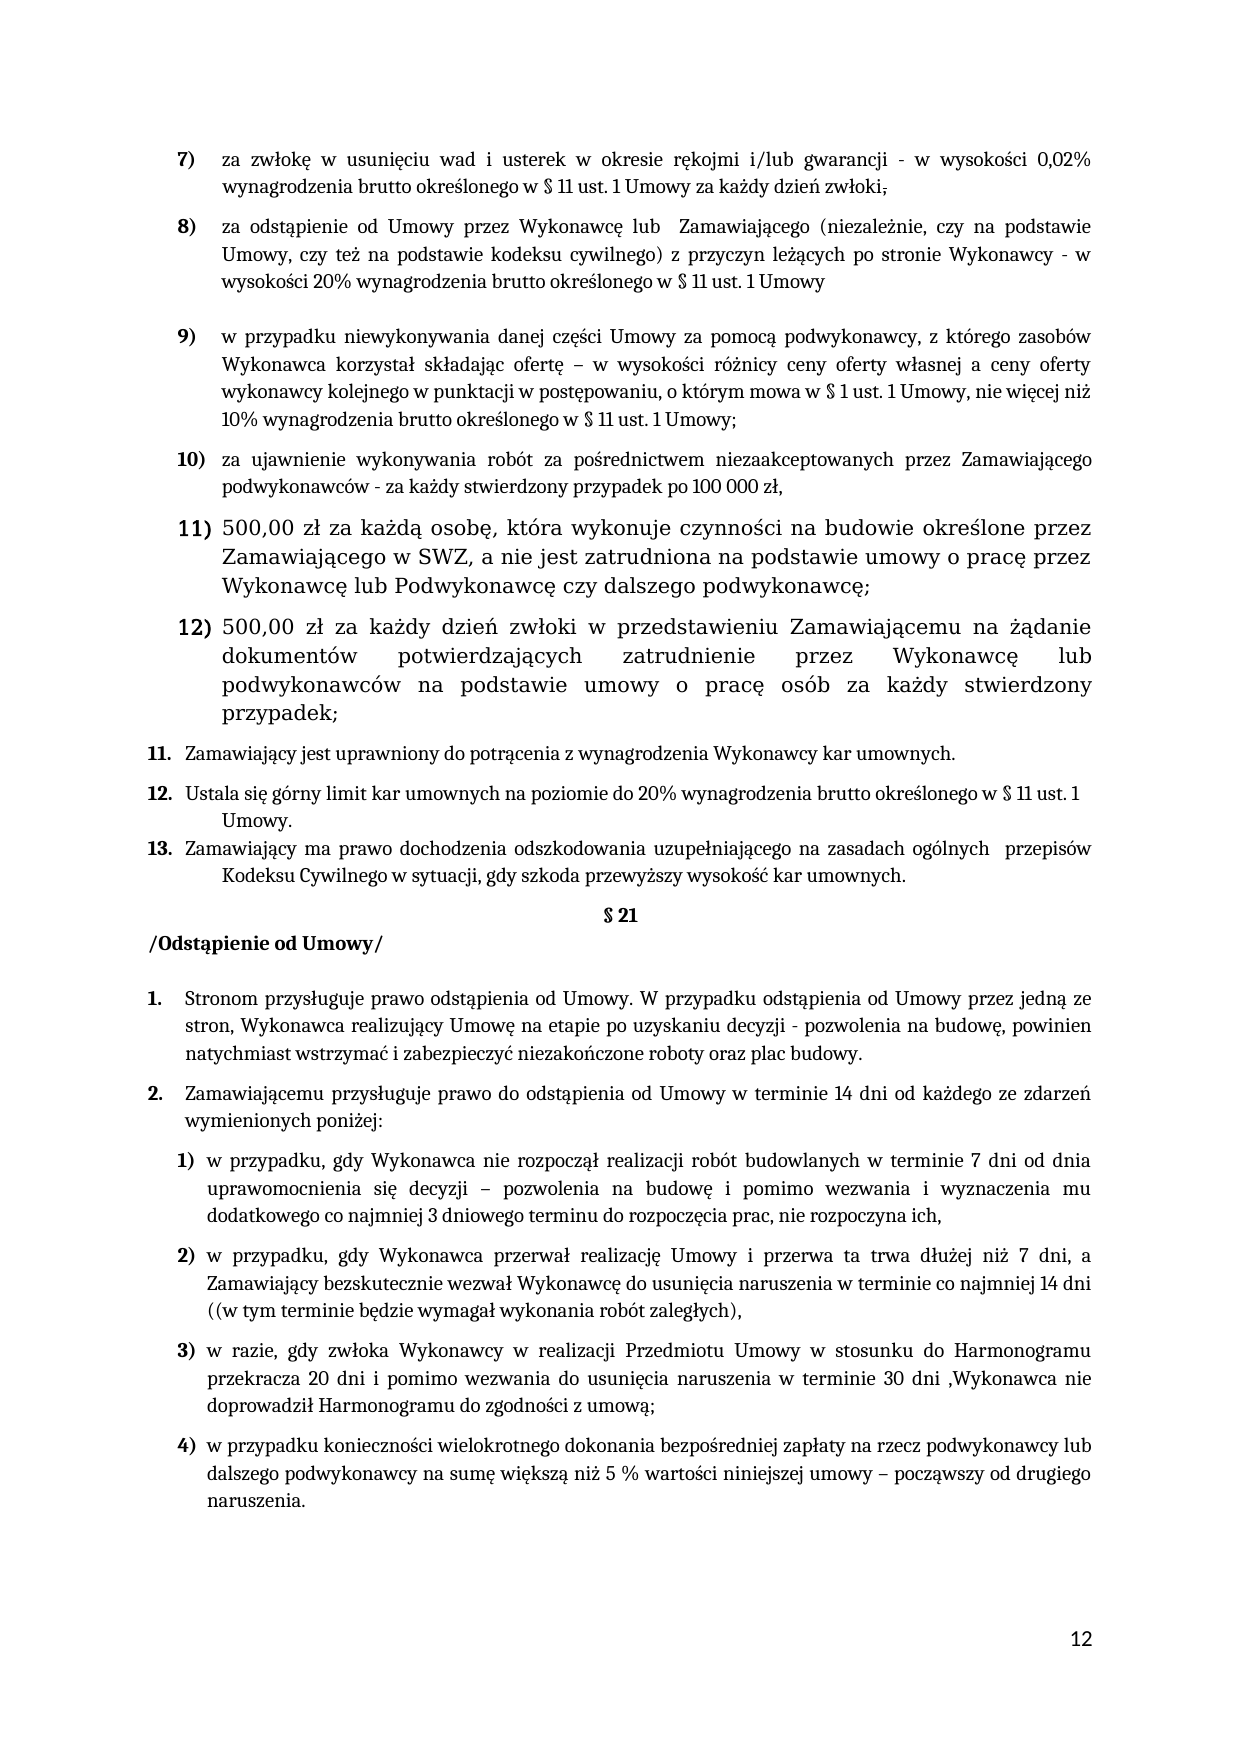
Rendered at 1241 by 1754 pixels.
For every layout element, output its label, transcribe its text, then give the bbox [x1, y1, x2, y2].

list w przypadku, gdy Wykonawca przerwał realizację Umowy i przerwa ta trwa dłużej niż 7 dni, a Zamawiający bezskutecznie wezwał Wykonawcę do usunięcia naruszenia w terminie co najmniej 14 dni ((w tym terminie będzie wymagał wykonania robót zaległych), [177, 1244, 1092, 1323]
list za odstąpienie od Umowy przez Wykonawcę lub Zamawiającego (niezależnie, czy na podstawie Umowy, czy też na podstawie kodeksu cywilnego) z przyczyn leżących po stronie Wykonawcy - w wysokości 20% wynagrodzenia brutto określonego w § 11 ust. 1 Umowy [177, 215, 1092, 294]
list w razie, gdy zwłoka Wykonawcy w realizacji Przedmiotu Umowy w stosunku do Harmonogramu przekracza 20 dni i pomimo wezwania do usunięcia naruszenia w terminie 30 dni ,Wykonawca nie doprowadził Harmonogramu do zgodności z umową; [177, 1339, 1092, 1418]
list Zamawiającemu przysługuje prawo do odstąpienia od Umowy w terminie 14 dni od każdego ze zdarzeń wymienionych poniżej: [148, 1081, 1092, 1133]
list Ustala się górny limit kar umownych na poziomie do 20% wynagrodzenia brutto określonego w § 11 ust. 1 Umowy. [148, 781, 1092, 833]
list Zamawiający jest uprawniony do potrącenia z wynagrodzenia Wykonawcy kar umownych. [148, 741, 1092, 765]
text /Odstąpienie od Umowy/ [148, 931, 1092, 955]
text § 21 [148, 904, 1092, 928]
list za zwłokę w usunięciu wad i usterek w okresie rękojmi i/lub gwarancji - w wysokości 0,02% wynagrodzenia brutto określonego w § 11 ust. 1 Umowy za każdy dzień zwłoki, [177, 148, 1092, 199]
list za ujawnienie wykonywania robót za pośrednictwem niezaakceptowanych przez Zamawiającego podwykonawców - za każdy stwierdzony przypadek po 100 000 zł, [177, 448, 1092, 499]
list Stronom przysługuje prawo odstąpienia od Umowy. W przypadku odstąpienia od Umowy przez jedną ze stron, Wykonawca realizujący Umowę na etapie po uzyskaniu decyzji - pozwolenia na budowę, powinien natychmiast wstrzymać i zabezpieczyć niezakończone roboty oraz plac budowy. [148, 986, 1092, 1065]
list w przypadku niewykonywania danej części Umowy za pomocą podwykonawcy, z którego zasobów Wykonawca korzystał składając ofertę – w wysokości różnicy ceny oferty własnej a ceny oferty wykonawcy kolejnego w punktacji w postępowaniu, o którym mowa w § 1 ust. 1 Umowy, nie więcej niż 10% wynagrodzenia brutto określonego w § 11 ust. 1 Umowy; [177, 325, 1092, 432]
list 500,00 zł za każdą osobę, która wykonuje czynności na budowie określone przez Zamawiającego w SWZ, a nie jest zatrudniona na podstawie umowy o pracę przez Wykonawcę lub Podwykonawcę czy dalszego podwykonawcę; [177, 515, 1092, 598]
list 500,00 zł za każdy dzień zwłoki w przedstawieniu Zamawiającemu na żądanie dokumentów potwierdzających zatrudnienie przez Wykonawcę lub podwykonawców na podstawie umowy o pracę osób za każdy stwierdzony przypadek; [177, 614, 1092, 725]
list w przypadku, gdy Wykonawca nie rozpoczął realizacji robót budowlanych w terminie 7 dni od dnia uprawomocnienia się decyzji – pozwolenia na budowę i pomimo wezwania i wyznaczenia mu dodatkowego co najmniej 3 dniowego terminu do rozpoczęcia prac, nie rozpoczyna ich, [177, 1149, 1092, 1228]
list Zamawiający ma prawo dochodzenia odszkodowania uzupełniającego na zasadach ogólnych przepisów Kodeksu Cywilnego w sytuacji, gdy szkoda przewyższy wysokość kar umownych. [148, 836, 1092, 888]
list w przypadku konieczności wielokrotnego dokonania bezpośredniej zapłaty na rzecz podwykonawcy lub dalszego podwykonawcy na sumę większą niż 5 % wartości niniejszej umowy – począwszy od drugiego naruszenia. [177, 1434, 1092, 1513]
